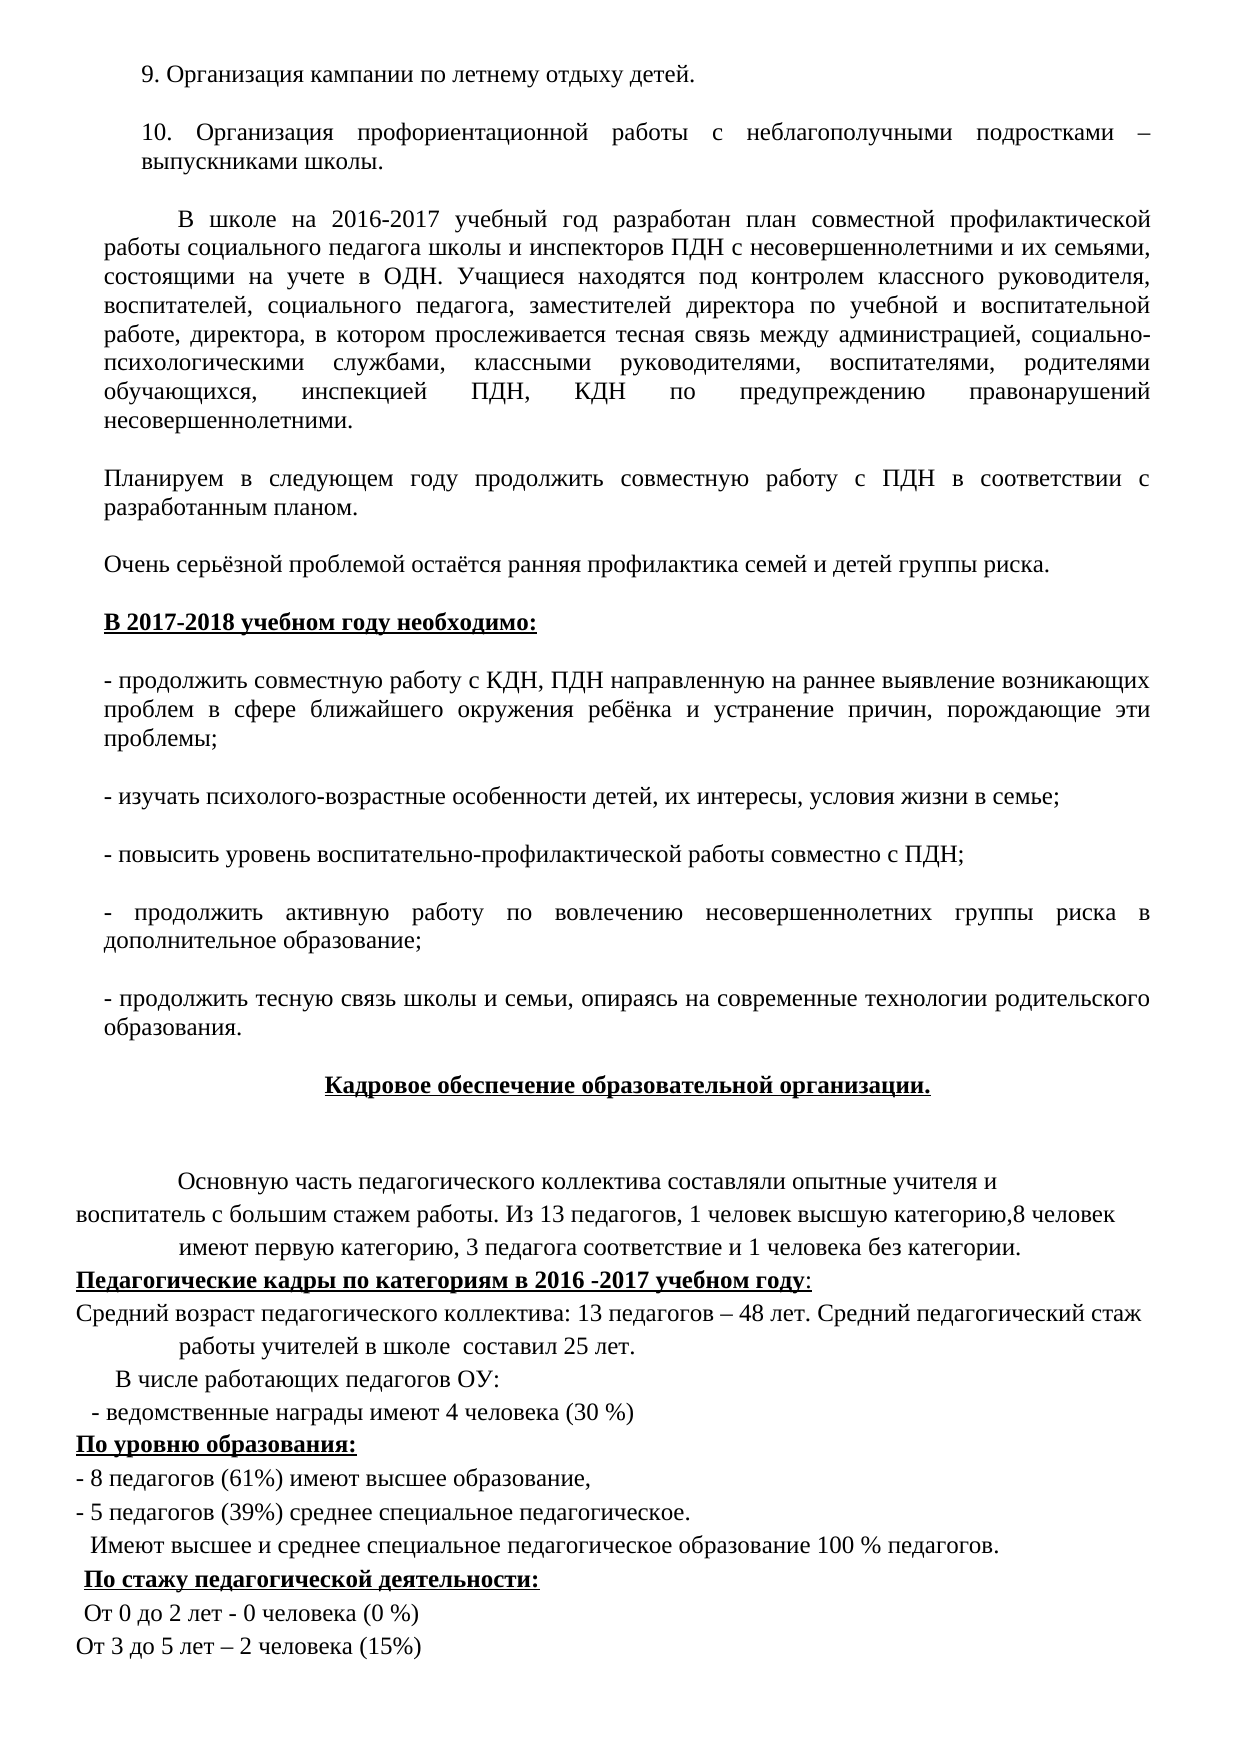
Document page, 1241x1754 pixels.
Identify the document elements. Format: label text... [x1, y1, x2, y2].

text - продолжить активную работу по вовлечению несовершеннолетних группы риска в дополнительное образование; [103, 897, 1151, 954]
text - 8 педагогов (61%) имеют высшее образование, [76, 1459, 1151, 1494]
text - ведомственные награды имеют 4 человека (30 %) [91, 1394, 1151, 1426]
text 9. Организация кампании по летнему отдыху детей. [141, 59, 1151, 88]
text В школе на 2016-2017 учебный год разработан план совместной профилактической работы социального педагога школы и инспекторов ПДН с несовершеннолетними и их семьями, состоящими на учете в ОДН. Учащиеся находятся под контролем классного руководителя, воспитателей, социального педагога, заместителей директора по учебной и воспитательной работе, директора, в котором прослеживается тесная связь между администрацией, социально-психологическими службами, классными руководителями, воспитателями, родителями обучающихся, инспекцией ПДН, КДН по предупреждению правонарушений несовершеннолетними. [103, 204, 1151, 434]
text Средний возраст педагогического коллектива: 13 педагогов – 48 лет. Средний педагогический стаж работы учителей в школе составил 25 лет. [76, 1295, 1151, 1361]
text Планируем в следующем году продолжить совместную работу с ПДН в соответствии с разработанным планом. [103, 463, 1151, 520]
text По уровню образования: [76, 1426, 1151, 1459]
text - продолжить совместную работу с КДН, ПДН направленную на раннее выявление возникающих проблем в сфере ближайшего окружения ребёнка и устранение причин, порождающие эти проблемы; [103, 665, 1151, 752]
text От 0 до 2 лет - 0 человека (0 %) [83, 1594, 1151, 1628]
text - продолжить тесную связь школы и семьи, опираясь на современные технологии родительского образования. [103, 983, 1151, 1041]
text 10. Организация профориентационной работы с неблагополучными подростками – выпускниками школы. [141, 117, 1151, 174]
text Очень серьёзной проблемой остаётся ранняя профилактика семей и детей группы риска. [103, 549, 1151, 578]
text По стажу педагогической деятельности: [83, 1561, 1151, 1594]
text В числе работающих педагогов ОУ: [115, 1361, 1151, 1394]
text Педагогические кадры по категориям в 2016 -2017 учебном году: [76, 1262, 1151, 1295]
text - 5 педагогов (39%) среднее специальное педагогическое. [76, 1494, 1151, 1526]
text Кадровое обеспечение образовательной организации. [103, 1070, 1151, 1099]
text воспитатель с большим стажем работы. Из 13 педагогов, 1 человек высшую категорию,8 человек имеют первую категорию, 3 педагога соответствие и 1 человека без категории. [76, 1197, 1151, 1262]
text - повысить уровень воспитательно-профилактической работы совместно с ПДН; [103, 839, 1151, 867]
text - изучать психолого-возрастные особенности детей, их интересы, условия жизни в семье; [103, 781, 1151, 809]
text Имеют высшее и среднее специальное педагогическое образование 100 % педагогов. [90, 1526, 1151, 1561]
text От 3 до 5 лет – 2 человека (15%) [76, 1628, 1151, 1661]
text В 2017-2018 учебном году необходимо: [103, 607, 1151, 636]
text Основную часть педагогического коллектива составляли опытные учителя и [177, 1162, 1151, 1197]
